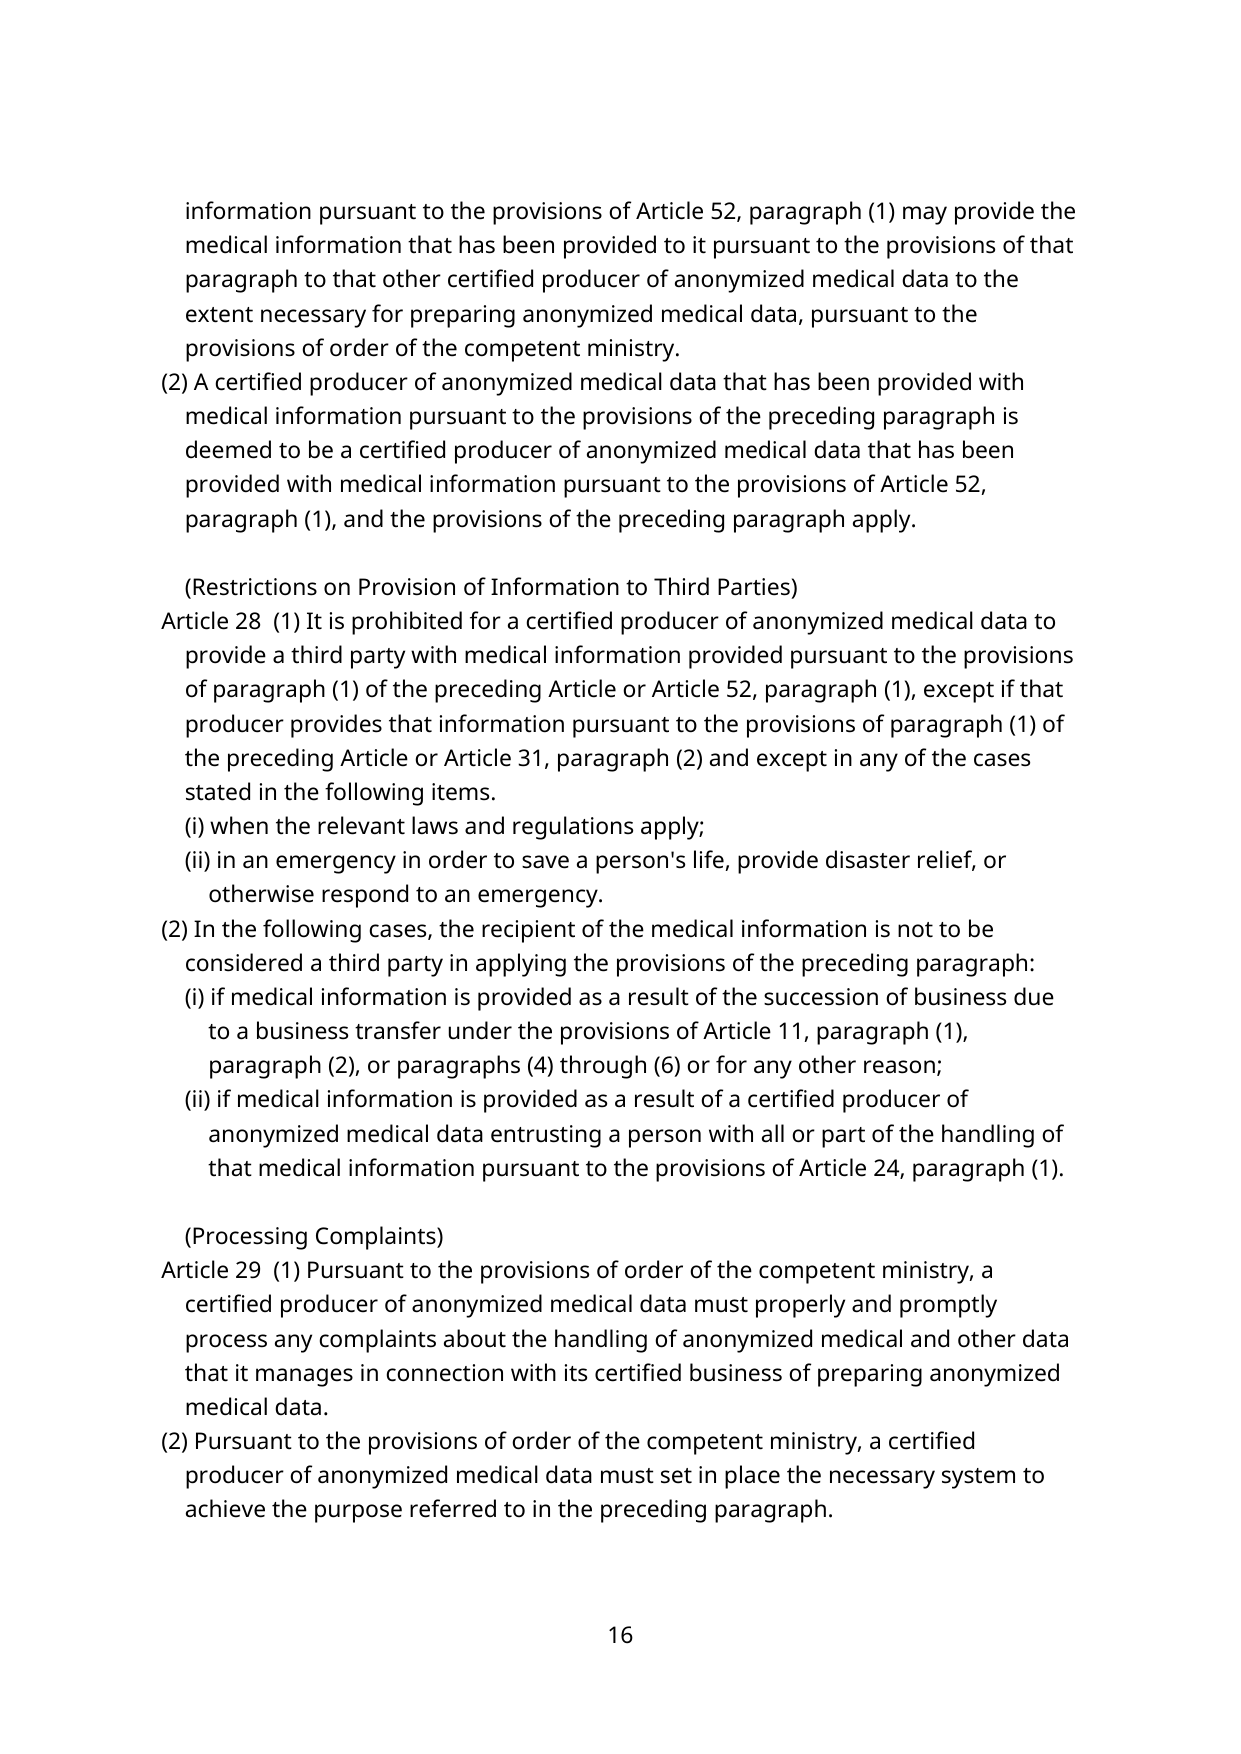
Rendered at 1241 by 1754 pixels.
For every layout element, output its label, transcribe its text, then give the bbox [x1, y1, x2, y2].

text (2) Pursuant to the provisions of order of the competent ministry, a certified producer of anonymized medical data must set in place the necessary system to achieve the purpose referred to in the preceding paragraph. [161, 1424, 1079, 1526]
text (ii) in an emergency in order to save a person's life, provide disaster relief, or otherwise respond to an emergency. [184, 843, 1079, 911]
text (2) In the following cases, the recipient of the medical information is not to be considered a third party in applying the provisions of the preceding paragraph: [161, 911, 1079, 979]
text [161, 194, 1079, 364]
text (Restrictions on Provision of Information to Third Parties) [184, 569, 1079, 604]
text Article 28 (1) It is prohibited for a certified producer of anonymized medical data to provide a third party with medical information provided pursuant to the provisions of paragraph (1) of the preceding Article or Article 52, paragraph (1), except if that producer provides that information pursuant to the provisions of paragraph (1) of the preceding Article or Article 31, paragraph (2) and except in any of the cases stated in the following items. [161, 604, 1079, 809]
text (i) when the relevant laws and regulations apply; [184, 809, 1079, 843]
text Article 29 (1) Pursuant to the provisions of order of the competent ministry, a certified producer of anonymized medical data must properly and promptly process any complaints about the handling of anonymized medical and other data that it manages in connection with its certified business of preparing anonymized medical data. [161, 1253, 1079, 1424]
text (i) if medical information is provided as a result of the succession of business due to a business transfer under the provisions of Article 11, paragraph (1), paragraph (2), or paragraphs (4) through (6) or for any other reason; [184, 979, 1079, 1082]
text (ii) if medical information is provided as a result of a certified producer of anonymized medical data entrusting a person with all or part of the handling of that medical information pursuant to the provisions of Article 24, paragraph (1). [184, 1082, 1079, 1184]
text (2) A certified producer of anonymized medical data that has been provided with medical information pursuant to the provisions of the preceding paragraph is deemed to be a certified producer of anonymized medical data that has been provided with medical information pursuant to the provisions of Article 52, paragraph (1), and the provisions of the preceding paragraph apply. [161, 364, 1079, 535]
text (Processing Complaints) [184, 1219, 1079, 1253]
